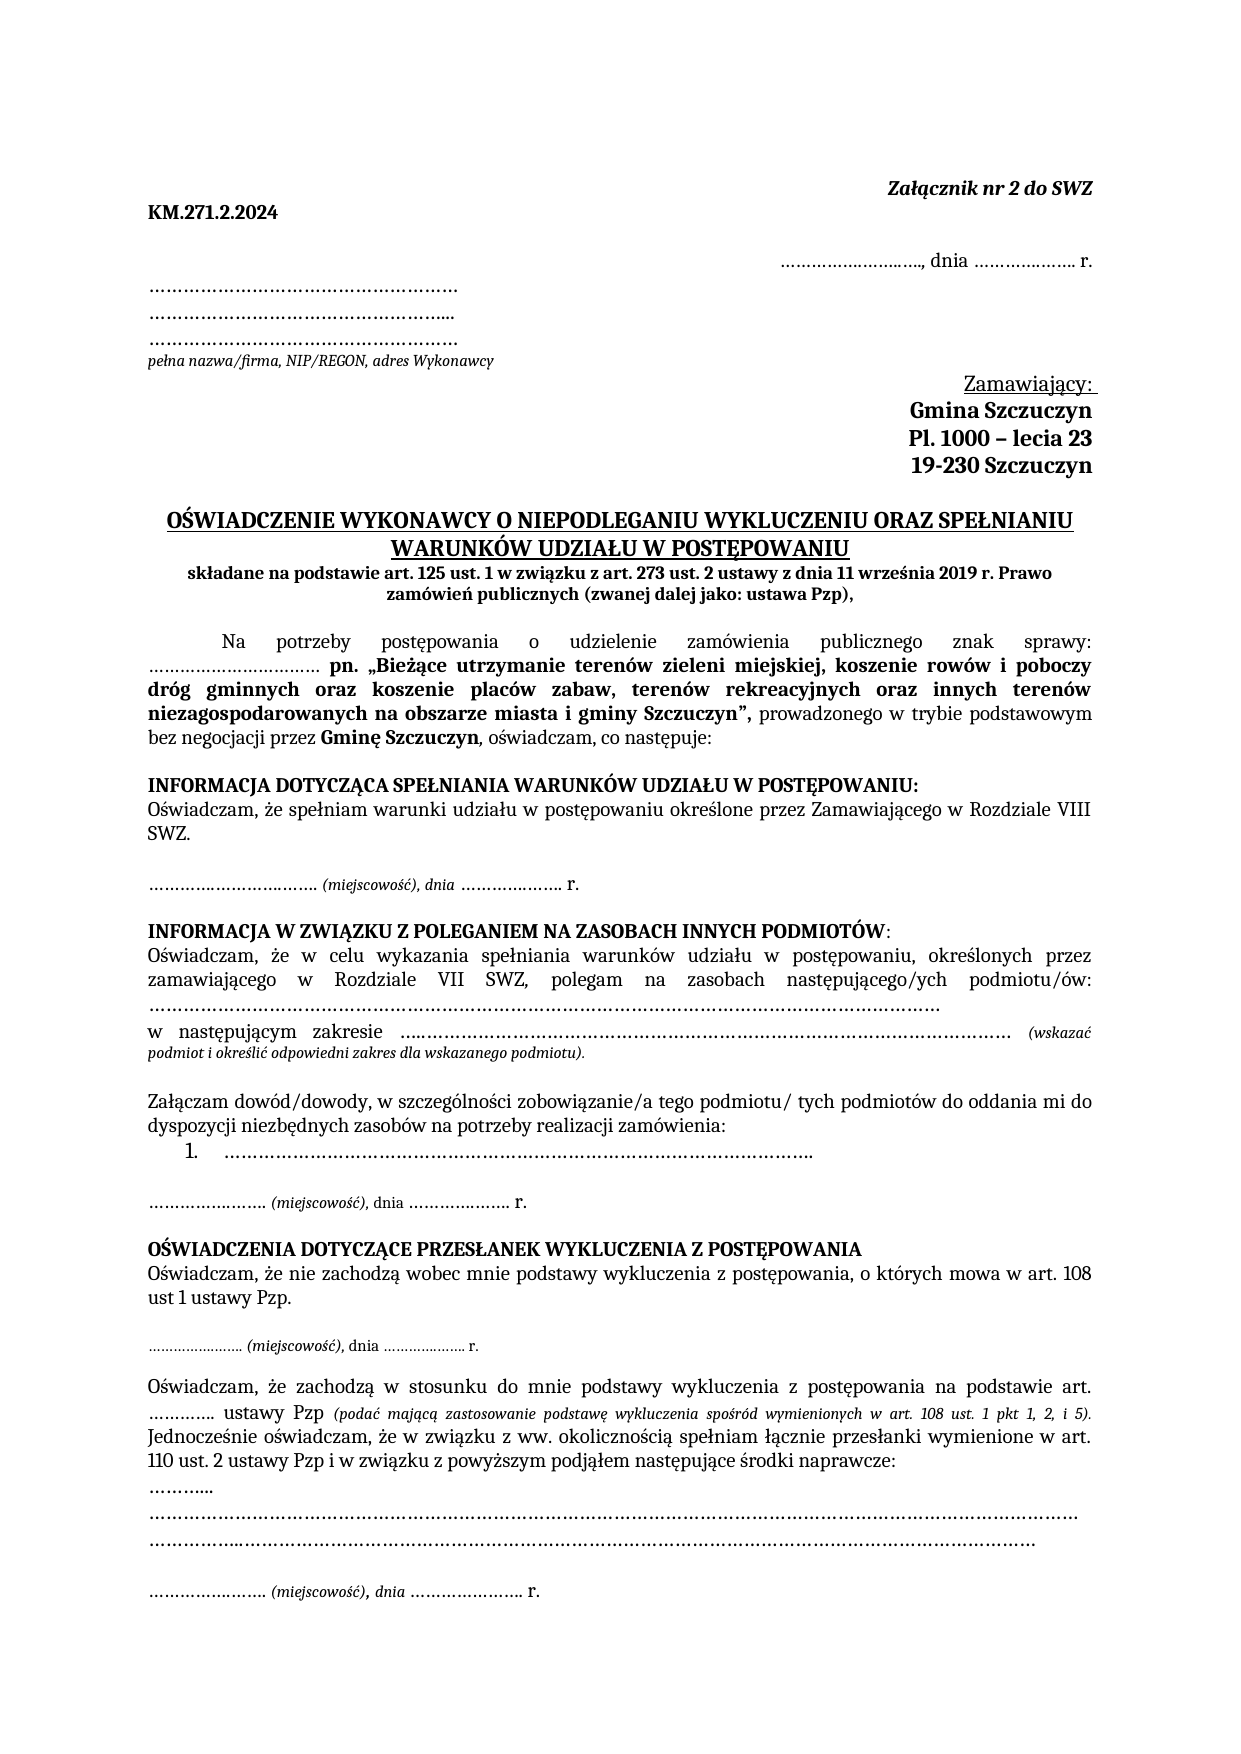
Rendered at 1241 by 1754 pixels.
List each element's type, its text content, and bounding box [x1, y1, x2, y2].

text …………….……. (miejscowość), dnia ………….……. r. [148, 1190, 1093, 1214]
text ………...……………………………………………………………………………………………………………………………………………………………..………………………………………………………………………………………………………………………… [148, 1473, 1093, 1552]
text …………….……. (miejscowość), dnia …………………. r. [148, 1578, 1093, 1602]
text OŚWIADCZENIA DOTYCZĄCE PRZESŁANEK WYKLUCZENIA Z POSTĘPOWANIA [148, 1238, 1093, 1262]
text Zamawiający: [148, 370, 1093, 397]
text Oświadczam, że zachodzą w stosunku do mnie podstawy wykluczenia z postępowania na podstawie art. …………. ustawy Pzp (podać mającą zastosowanie podstawę wykluczenia spośród wymienionych w art. 108 ust. 1 pkt 1, 2, i 5). Jednocześnie oświadczam, że w związku z ww. okolicznością spełniam łącznie przesłanki wymienione w art. 110 ust. 2 ustawy Pzp i w związku z powyższym podjąłem następujące środki naprawcze: [148, 1374, 1093, 1473]
text ………….………….……. (miejscowość), dnia ………….……. r. [148, 871, 1093, 895]
text ……………………………………………… [148, 325, 1093, 351]
text Załącznik nr 2 do SWZ [148, 176, 1093, 200]
text Oświadczam, że nie zachodzą wobec mnie podstawy wykluczenia z postępowania, o których mowa w art. 108 ust 1 ustawy Pzp. [148, 1262, 1093, 1310]
text składane na podstawie art. 125 ust. 1 w związku z art. 273 ust. 2 ustawy z dnia 11 września 2019 r. Prawo zamówień publicznych (zwanej dalej jako: ustawa Pzp), [148, 562, 1093, 606]
list …………………………………………………………………………………………. [185, 1137, 1093, 1164]
text ……………………………………………… [148, 272, 1093, 298]
text Pl. 1000 – lecia 23 [148, 424, 1093, 452]
text Na potrzeby postępowania o udzielenie zamówienia publicznego znak sprawy: …………………………… pn. „Bieżące utrzymanie terenów zieleni miejskiej, koszenie rowów i poboczy dróg gminnych oraz koszenie placów zabaw, terenów rekreacyjnych oraz innych terenów niezagospodarowanych na obszarze miasta i gminy Szczuczyn”, prowadzonego w trybie podstawowym bez negocjacji przez Gminę Szczuczyn, oświadczam, co następuje: [148, 629, 1093, 749]
text KM.271.2.2024 [148, 200, 1093, 224]
text INFORMACJA W ZWIĄZKU Z POLEGANIEM NA ZASOBACH INNYCH PODMIOTÓW: [148, 919, 1093, 943]
text 19-230 Szczuczyn [148, 452, 1093, 479]
text Oświadczam, że w celu wykazania spełniania warunków udziału w postępowaniu, określonych przez zamawiającego w Rozdziale VII SWZ, polegam na zasobach następującego/ych podmiotu/ów: ………………………………………………………………………………………………………………………… [148, 943, 1093, 1018]
text …………….……..…., dnia ………….……. r. [148, 248, 1093, 272]
text Gmina Szczuczyn [148, 397, 1093, 424]
text Oświadczam, że spełniam warunki udziału w postępowaniu określone przez Zamawiającego w Rozdziale VIII SWZ. [148, 797, 1093, 845]
text INFORMACJA DOTYCZĄCA SPEŁNIANIA WARUNKÓW UDZIAŁU W POSTĘPOWANIU: [148, 773, 1093, 797]
text Załączam dowód/dowody, w szczególności zobowiązanie/a tego podmiotu/ tych podmiotów do oddania mi do dyspozycji niezbędnych zasobów na potrzeby realizacji zamówienia: [148, 1089, 1093, 1137]
text …………….……. (miejscowość), dnia ………….……. r. [148, 1336, 1093, 1355]
text pełna nazwa/firma, NIP/REGON, adres Wykonawcy [148, 351, 1093, 370]
text ……………………………………………... [148, 298, 1093, 325]
text w następującym zakresie …..………………………………………………………………………………………… (wskazać podmiot i określić odpowiedni zakres dla wskazanego podmiotu). [148, 1018, 1093, 1063]
text OŚWIADCZENIE WYKONAWCY O NIEPODLEGANIU WYKLUCZENIU ORAZ SPEŁNIANIU WARUNKÓW UDZIAŁU W POSTĘPOWANIU [148, 507, 1093, 562]
